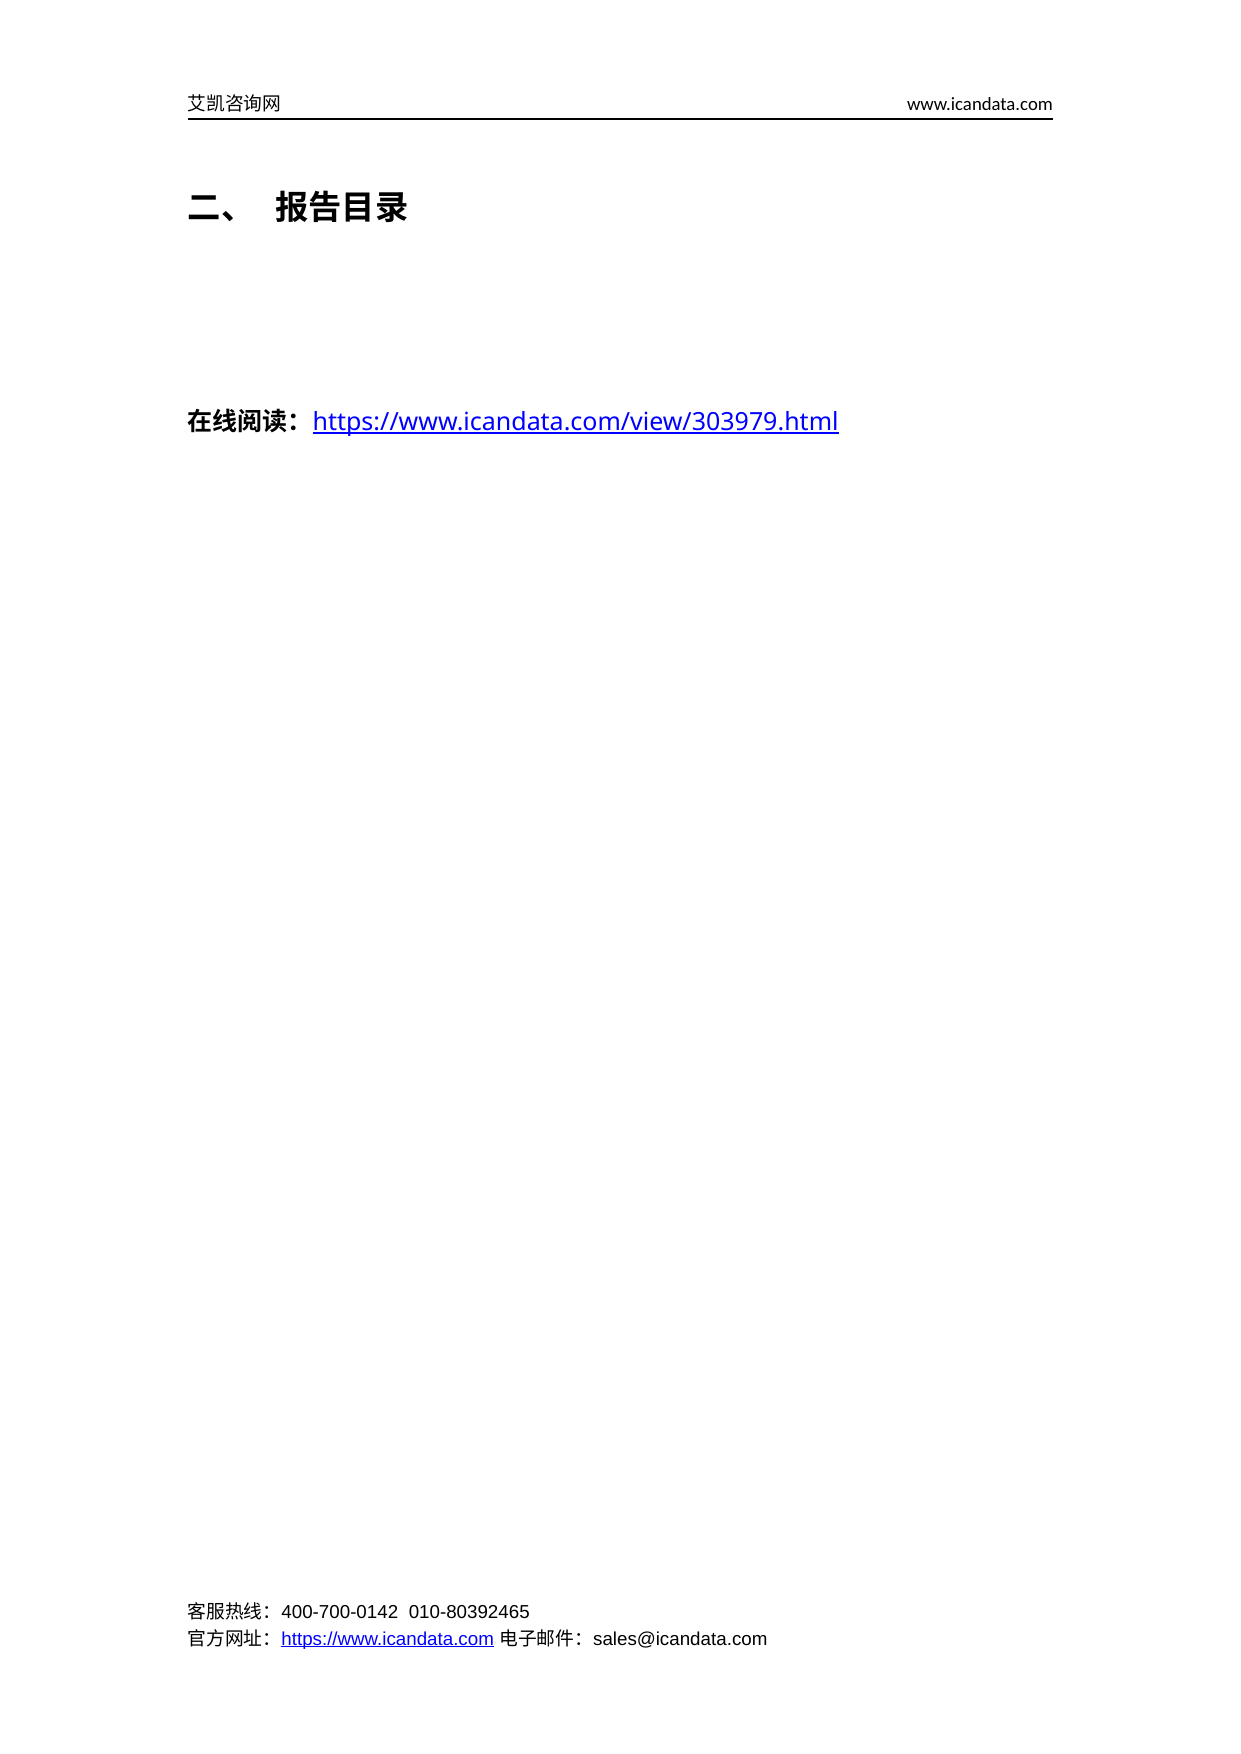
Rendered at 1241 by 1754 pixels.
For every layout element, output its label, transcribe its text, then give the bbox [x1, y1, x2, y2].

subtitle 报告目录 [187, 172, 1053, 237]
text 在线阅读：https://www.icandata.com/view/303979.html [187, 387, 1053, 452]
